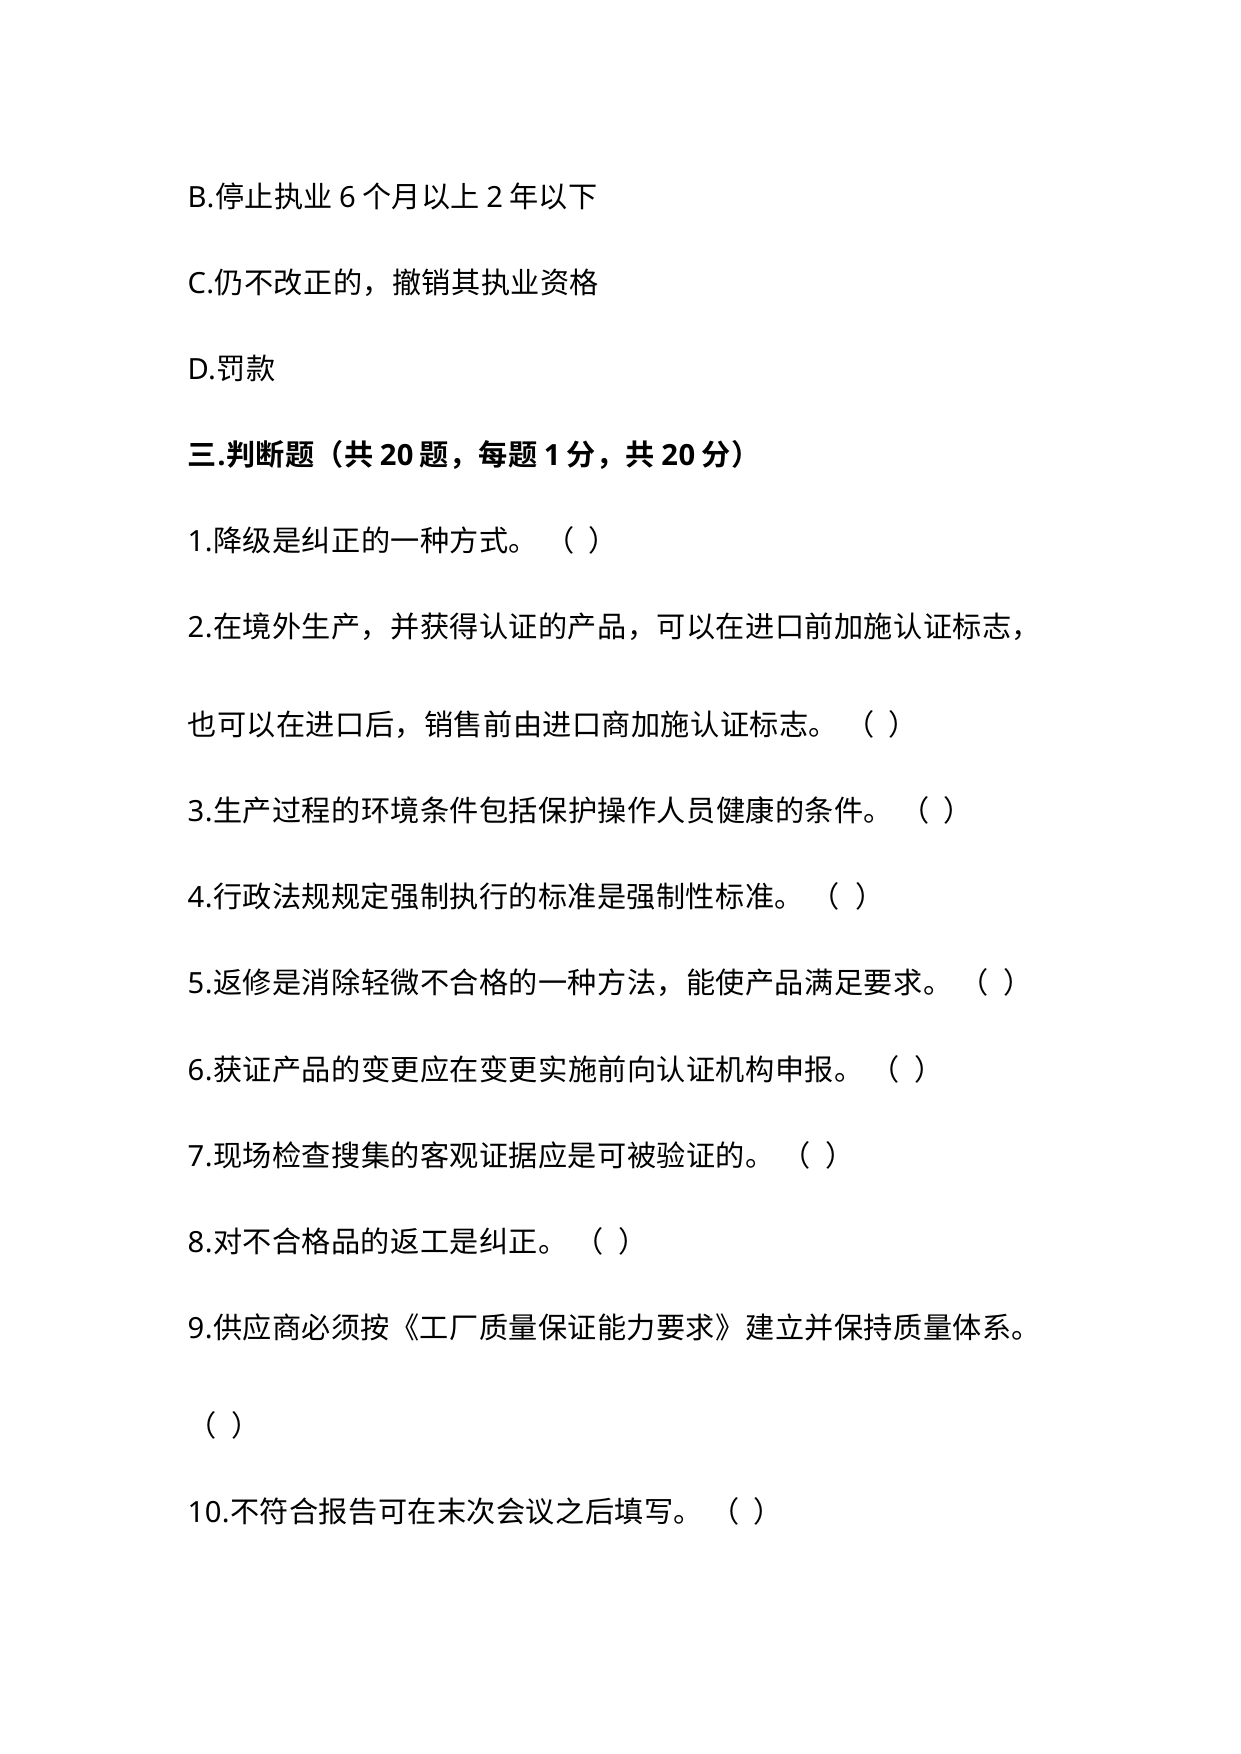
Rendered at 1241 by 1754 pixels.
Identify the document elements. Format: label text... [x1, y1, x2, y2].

text 1.降级是纠正的一种方式。 （ ） [187, 507, 1053, 572]
text 9.供应商必须按《工厂质量保证能力要求》建立并保持质量体系。 （ ） [187, 1293, 1053, 1456]
text 三.判断题（共20题，每题1分，共20分） [187, 420, 1053, 485]
text 2.在境外生产，并获得认证的产品，可以在进口前加施认证标志，也可以在进口后，销售前由进口商加施认证标志。 （ ） [187, 593, 1053, 755]
text C.仍不改正的，撤销其执业资格 [187, 248, 1053, 313]
text 8.对不合格品的返工是纠正。 （ ） [187, 1207, 1053, 1272]
text 5.返修是消除轻微不合格的一种方法，能使产品满足要求。 （ ） [187, 949, 1053, 1014]
text D.罚款 [187, 334, 1053, 399]
text 3.生产过程的环境条件包括保护操作人员健康的条件。 （ ） [187, 776, 1053, 841]
text 4.行政法规规定强制执行的标准是强制性标准。 （ ） [187, 862, 1053, 927]
text 10.不符合报告可在末次会议之后填写。 （ ） [187, 1477, 1053, 1542]
text 6.获证产品的变更应在变更实施前向认证机构申报。 （ ） [187, 1035, 1053, 1100]
text B.停止执业6个月以上2年以下 [187, 162, 1053, 227]
text 7.现场检查搜集的客观证据应是可被验证的。 （ ） [187, 1121, 1053, 1186]
